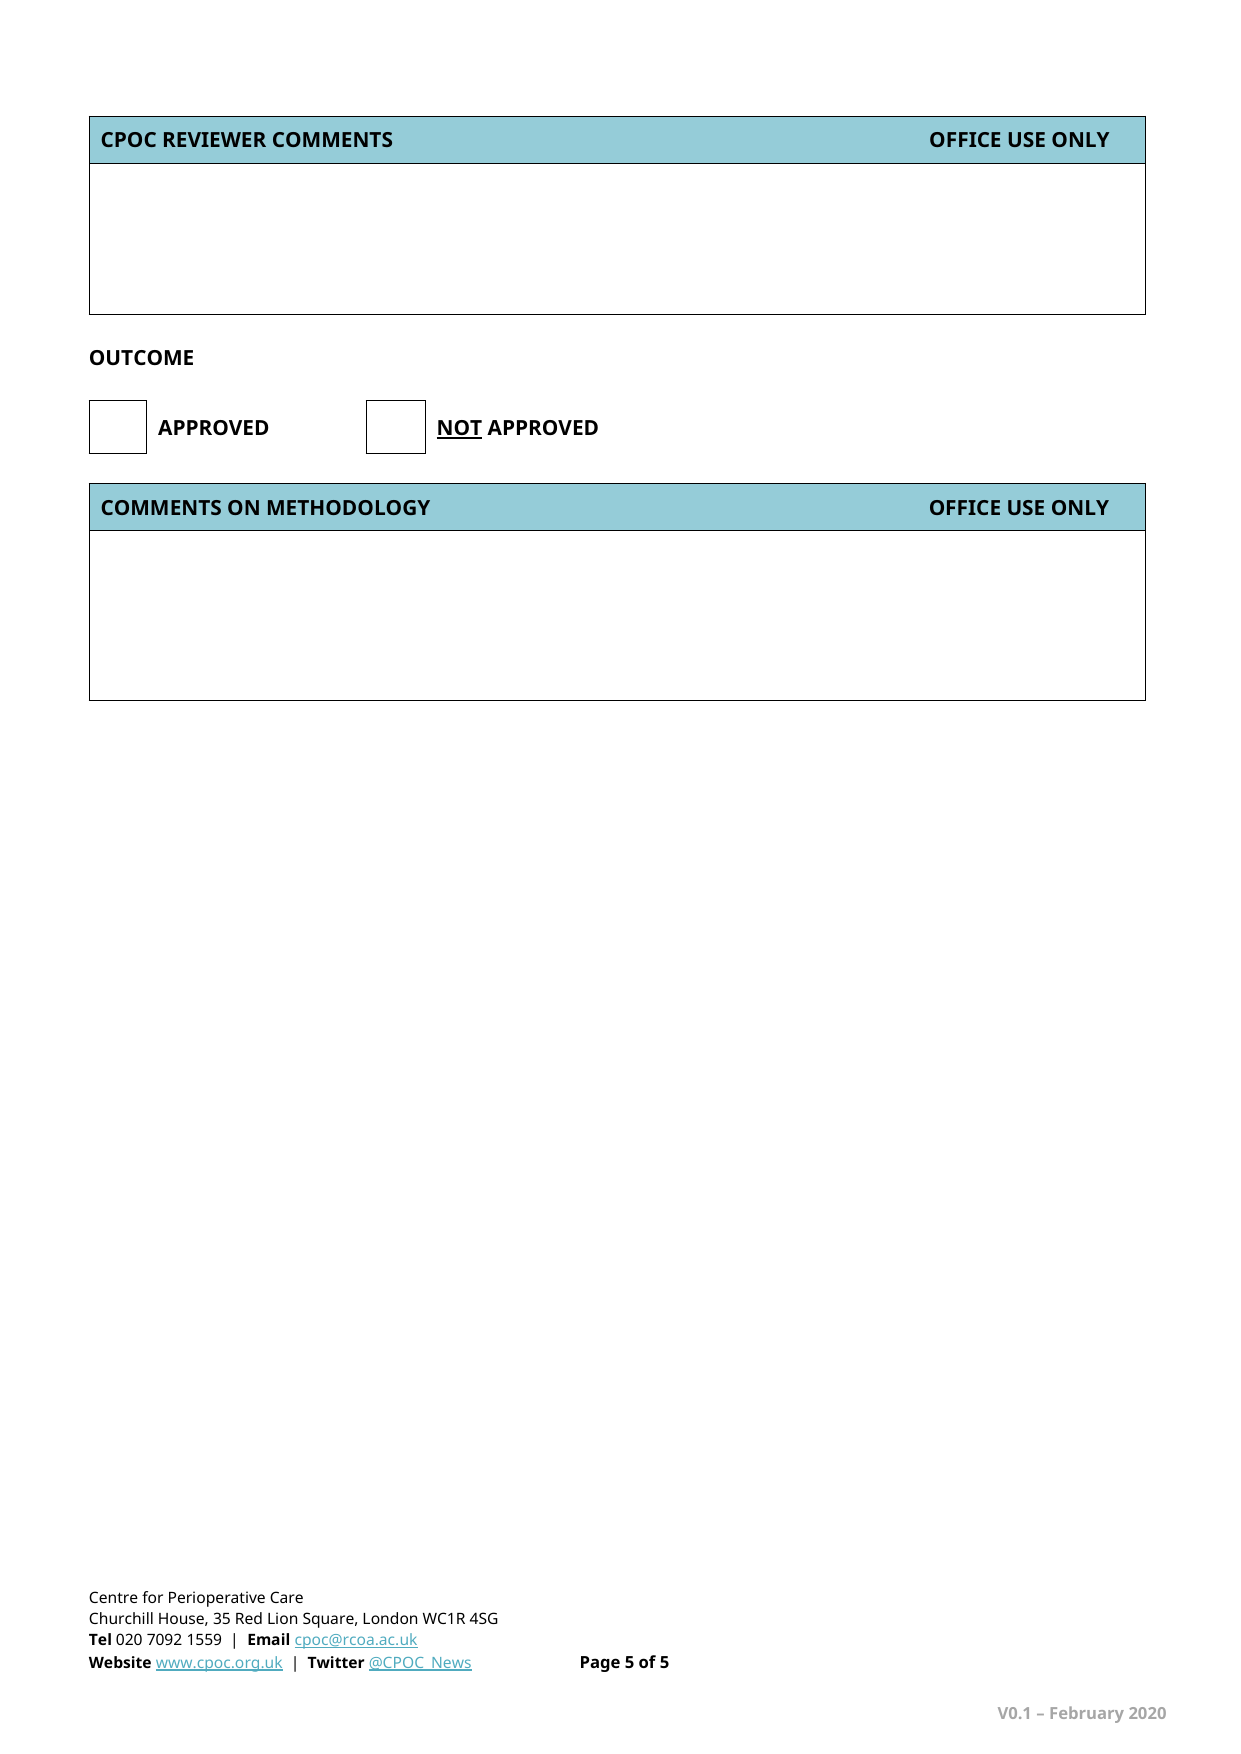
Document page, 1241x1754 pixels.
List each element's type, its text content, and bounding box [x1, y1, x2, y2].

table_cell [90, 531, 1145, 700]
table_header COMMENTS ON METHODOLOGY OFFICE USE ONLY [90, 484, 1145, 530]
table_header [367, 401, 425, 453]
table_cell [90, 164, 1145, 314]
table_header CPOC REVIEWER COMMENTS OFFICE USE ONLY [90, 117, 1145, 163]
table_header [90, 401, 146, 453]
table_header NOT APPROVED [426, 400, 1090, 453]
text OUTCOME [89, 343, 1152, 372]
table_header APPROVED [147, 400, 366, 453]
